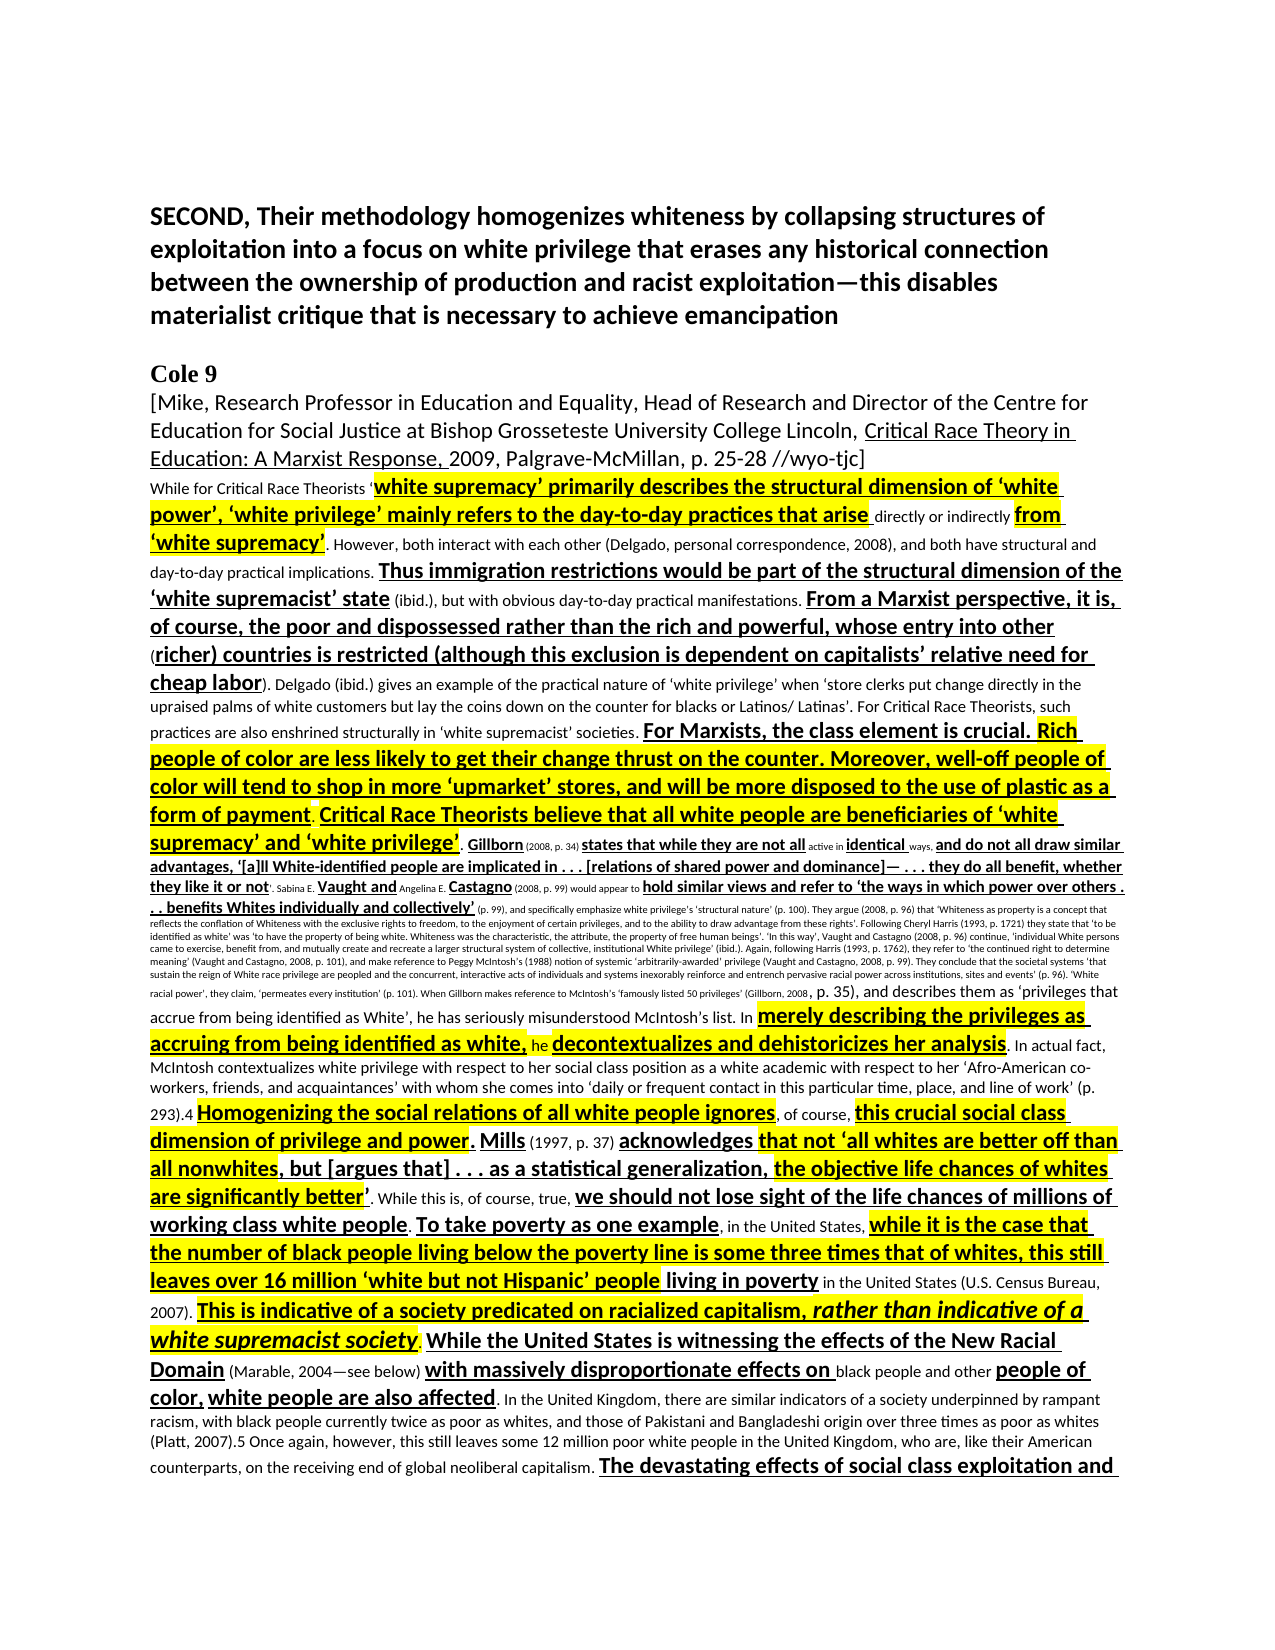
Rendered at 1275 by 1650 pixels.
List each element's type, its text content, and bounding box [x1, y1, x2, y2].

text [150, 472, 1125, 1480]
subtitle SECOND, Their methodology homogenizes whiteness by collapsing structures of exploitation into a focus on white privilege that erases any historical connection between the ownership of production and racist exploitation—this disables materialist critique that is necessary to achieve emancipation [150, 199, 1125, 331]
text [Mike, Research Professor in Education and Equality, Head of Research and Director of the Centre for Education for Social Justice at Bishop Grosseteste University College Lincoln, Critical Race Theory in Education: A Marxist Response, 2009, Palgrave-McMillan, p. 25-28 //wyo-tjc] [150, 388, 1125, 472]
text Cole 9 [150, 359, 1125, 388]
